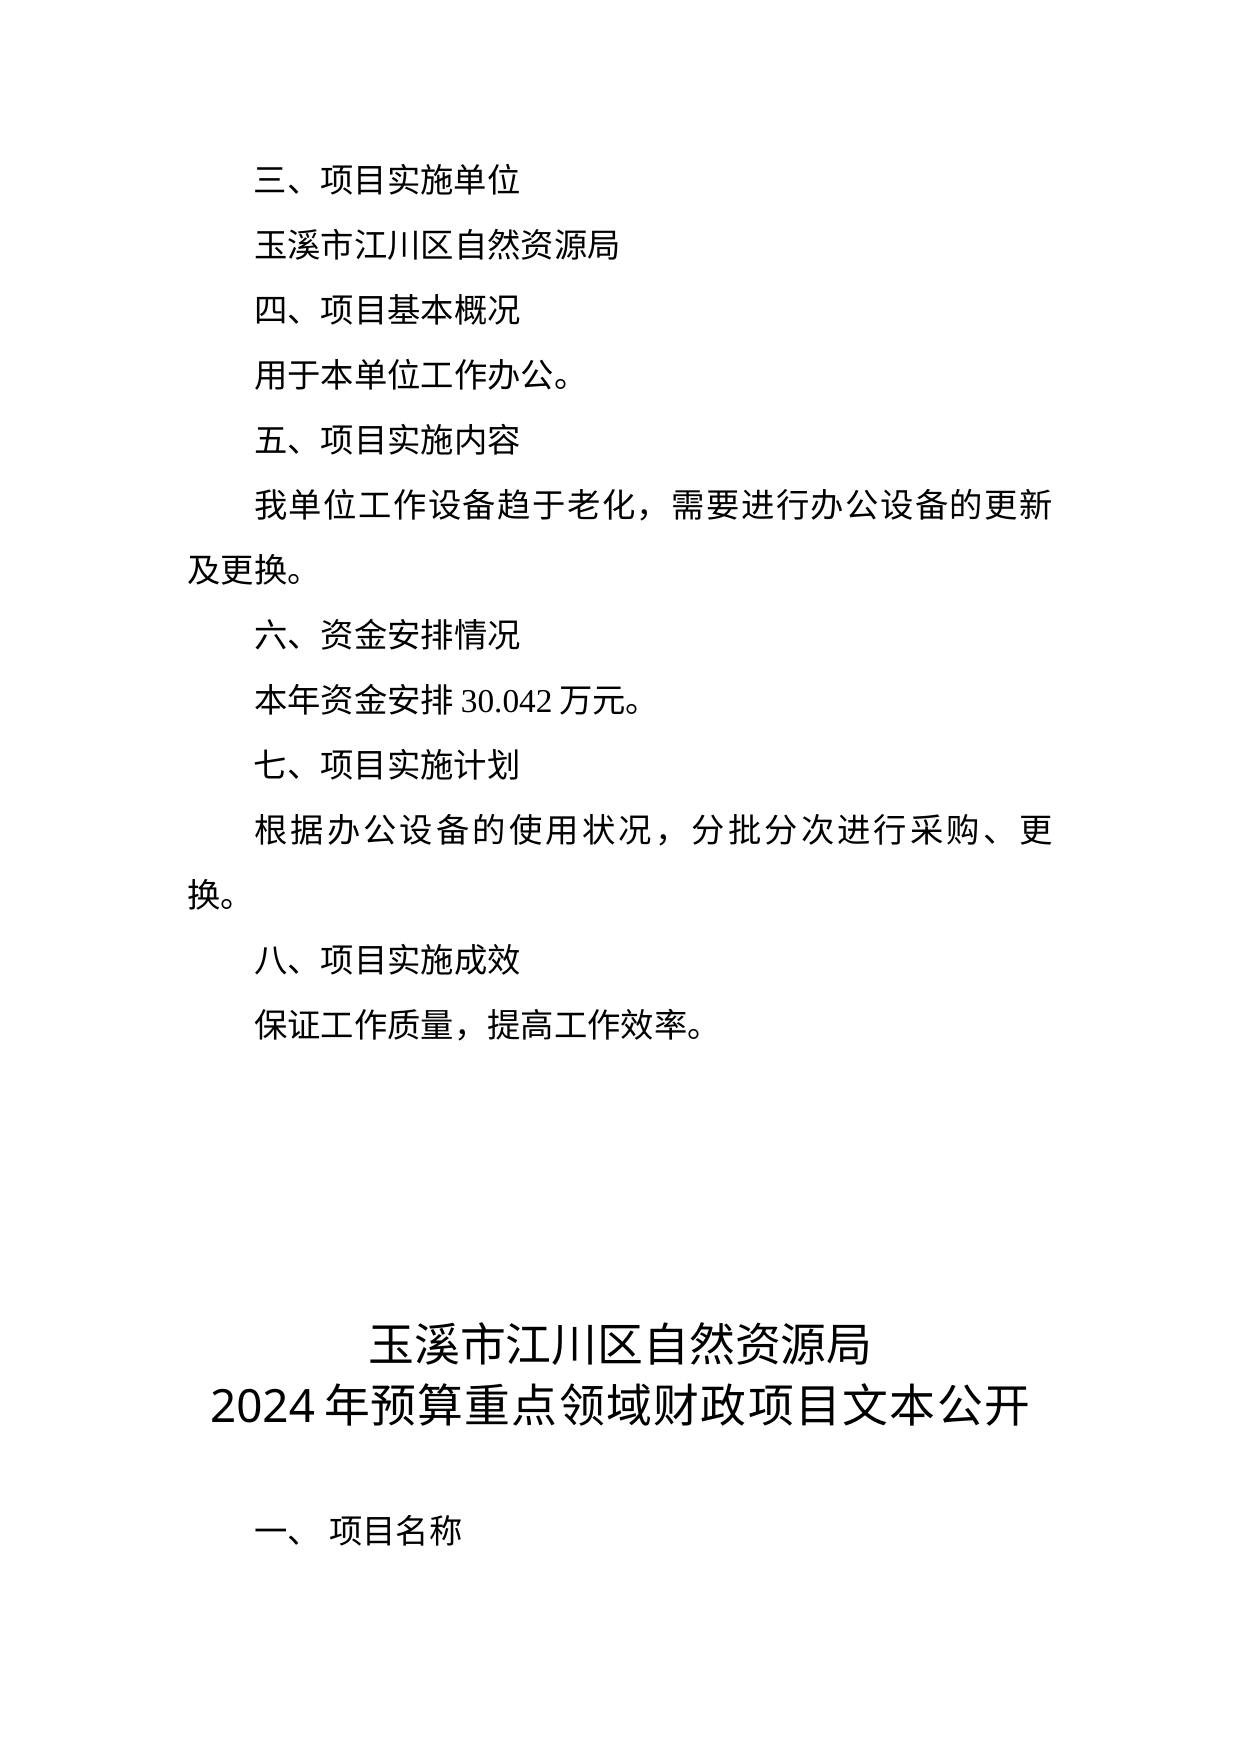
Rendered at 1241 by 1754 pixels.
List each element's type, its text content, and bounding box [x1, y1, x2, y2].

text 保证工作质量，提高工作效率。 [187, 991, 1053, 1056]
list 项目名称 [254, 1497, 1053, 1562]
text 玉溪市江川区自然资源局 [187, 1312, 1053, 1374]
list 四、项目基本概况 [187, 276, 1053, 341]
text 根据办公设备的使用状况，分批分次进行采购、更换。 [187, 796, 1053, 926]
list 五、项目实施内容 [187, 406, 1053, 471]
list 八、项目实施成效 [187, 926, 1053, 991]
list 七、项目实施计划 [254, 731, 1053, 796]
text 玉溪市江川区自然资源局 [187, 211, 1053, 276]
text 我单位工作设备趋于老化，需要进行办公设备的更新及更换。 [187, 471, 1053, 601]
list 六、资金安排情况 [187, 601, 1053, 666]
list 三、项目实施单位 [254, 146, 1053, 211]
text 用于本单位工作办公。 [187, 341, 1053, 406]
text 本年资金安排30.042万元。 [187, 666, 1053, 731]
text 2024年预算重点领域财政项目文本公开 [187, 1374, 1053, 1435]
